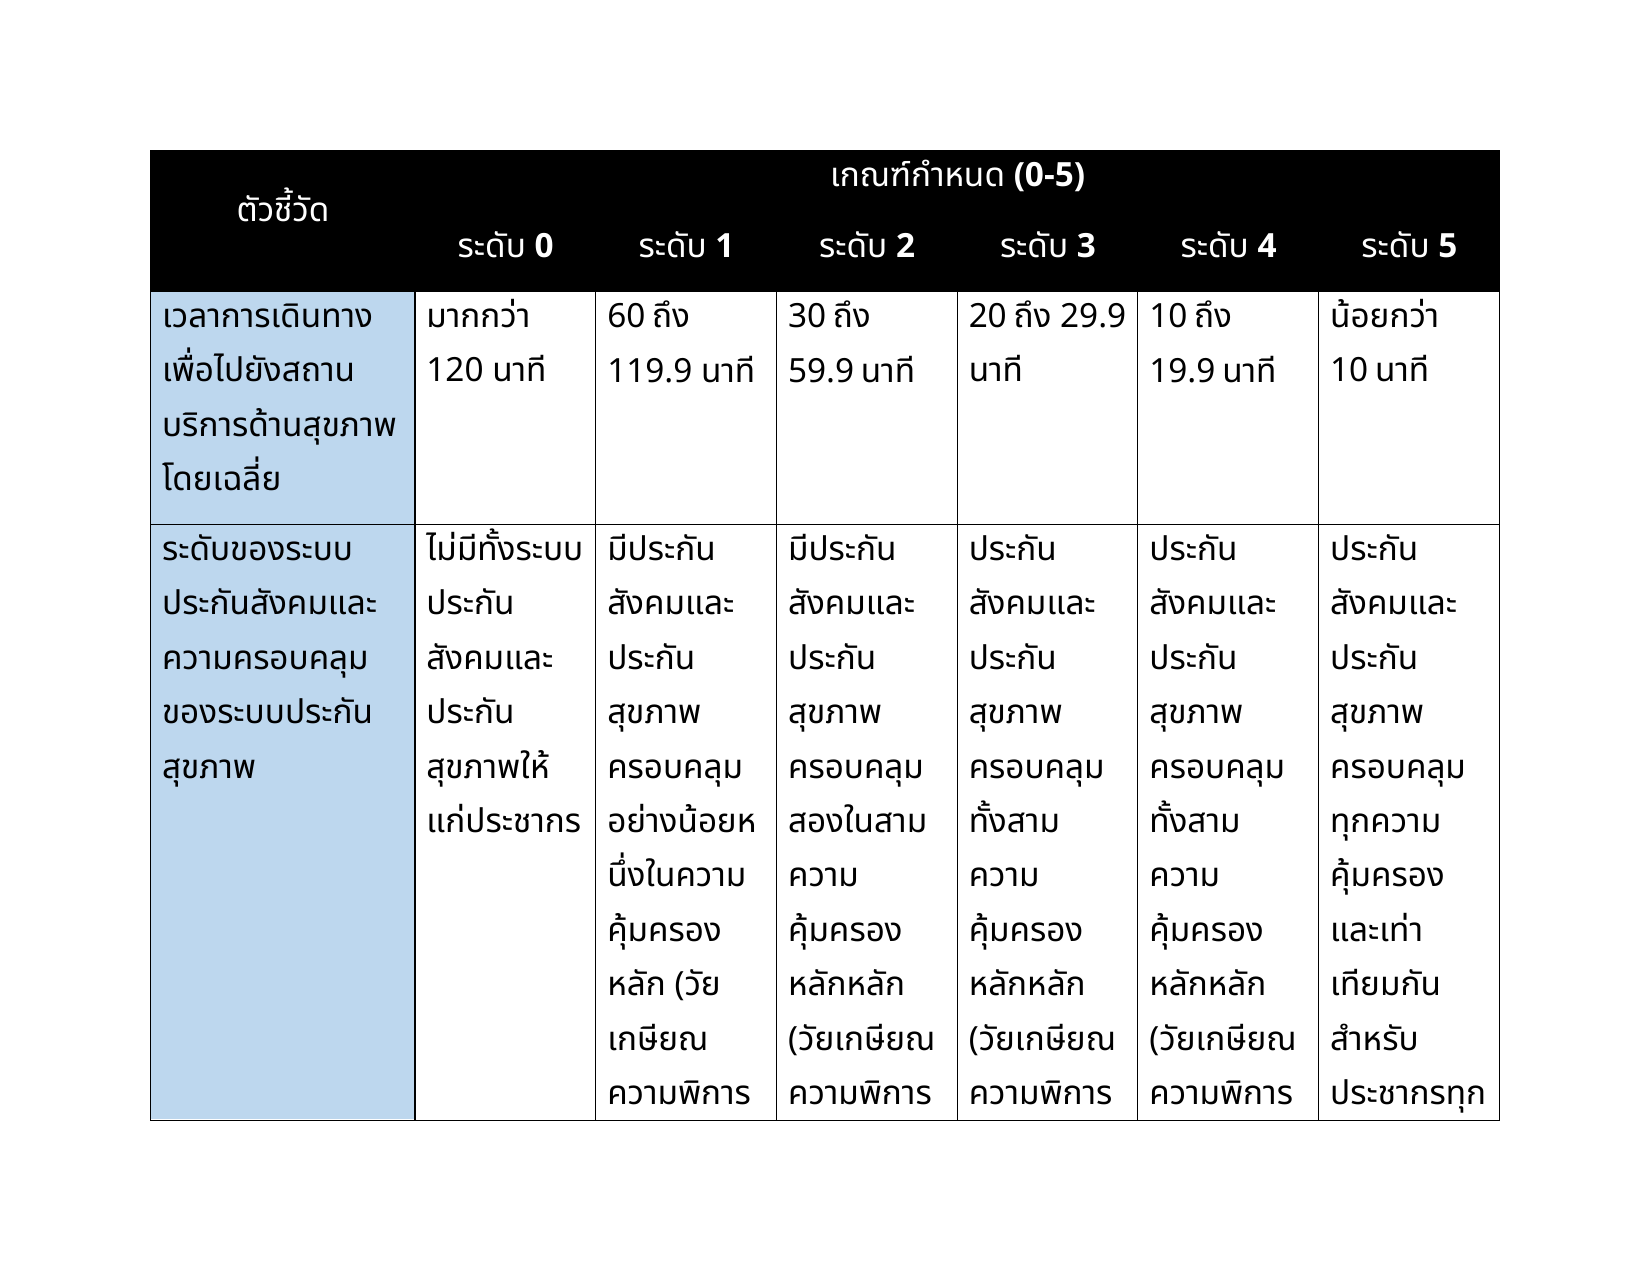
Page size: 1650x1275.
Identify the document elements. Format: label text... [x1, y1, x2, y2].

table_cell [596, 525, 776, 1119]
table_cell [416, 525, 595, 1119]
table_cell ระดับ 5 [1319, 221, 1499, 291]
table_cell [1319, 525, 1499, 1119]
table_cell เวลาการเดินทางเพื่อไปยังสถานบริการด้านสุขภาพโดยเฉลี่ย [151, 292, 414, 524]
table_cell ระดับ 1 [596, 221, 776, 291]
table_cell ระดับ 0 [416, 221, 595, 291]
table_header เกณฑ์กำหนด (0-5) [416, 151, 1499, 220]
table_cell น้อยกว่า 10 นาที [1319, 292, 1499, 524]
table_cell 30 ถึง 59.9 นาที [777, 292, 957, 524]
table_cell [151, 525, 414, 1119]
table_cell ระดับ 4 [1138, 221, 1318, 291]
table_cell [777, 525, 957, 1119]
table_header ตัวชี้วัด [151, 151, 414, 291]
table_cell ระดับ 2 [777, 221, 957, 291]
table_cell 20 ถึง 29.9 นาที [958, 292, 1137, 524]
table_cell มากกว่า 120 นาที [416, 292, 595, 524]
table_cell 10 ถึง 19.9 นาที [1138, 292, 1318, 524]
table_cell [1138, 525, 1318, 1119]
table_cell ระดับ 3 [958, 221, 1137, 291]
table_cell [958, 525, 1137, 1119]
table_cell 60 ถึง 119.9 นาที [596, 292, 776, 524]
